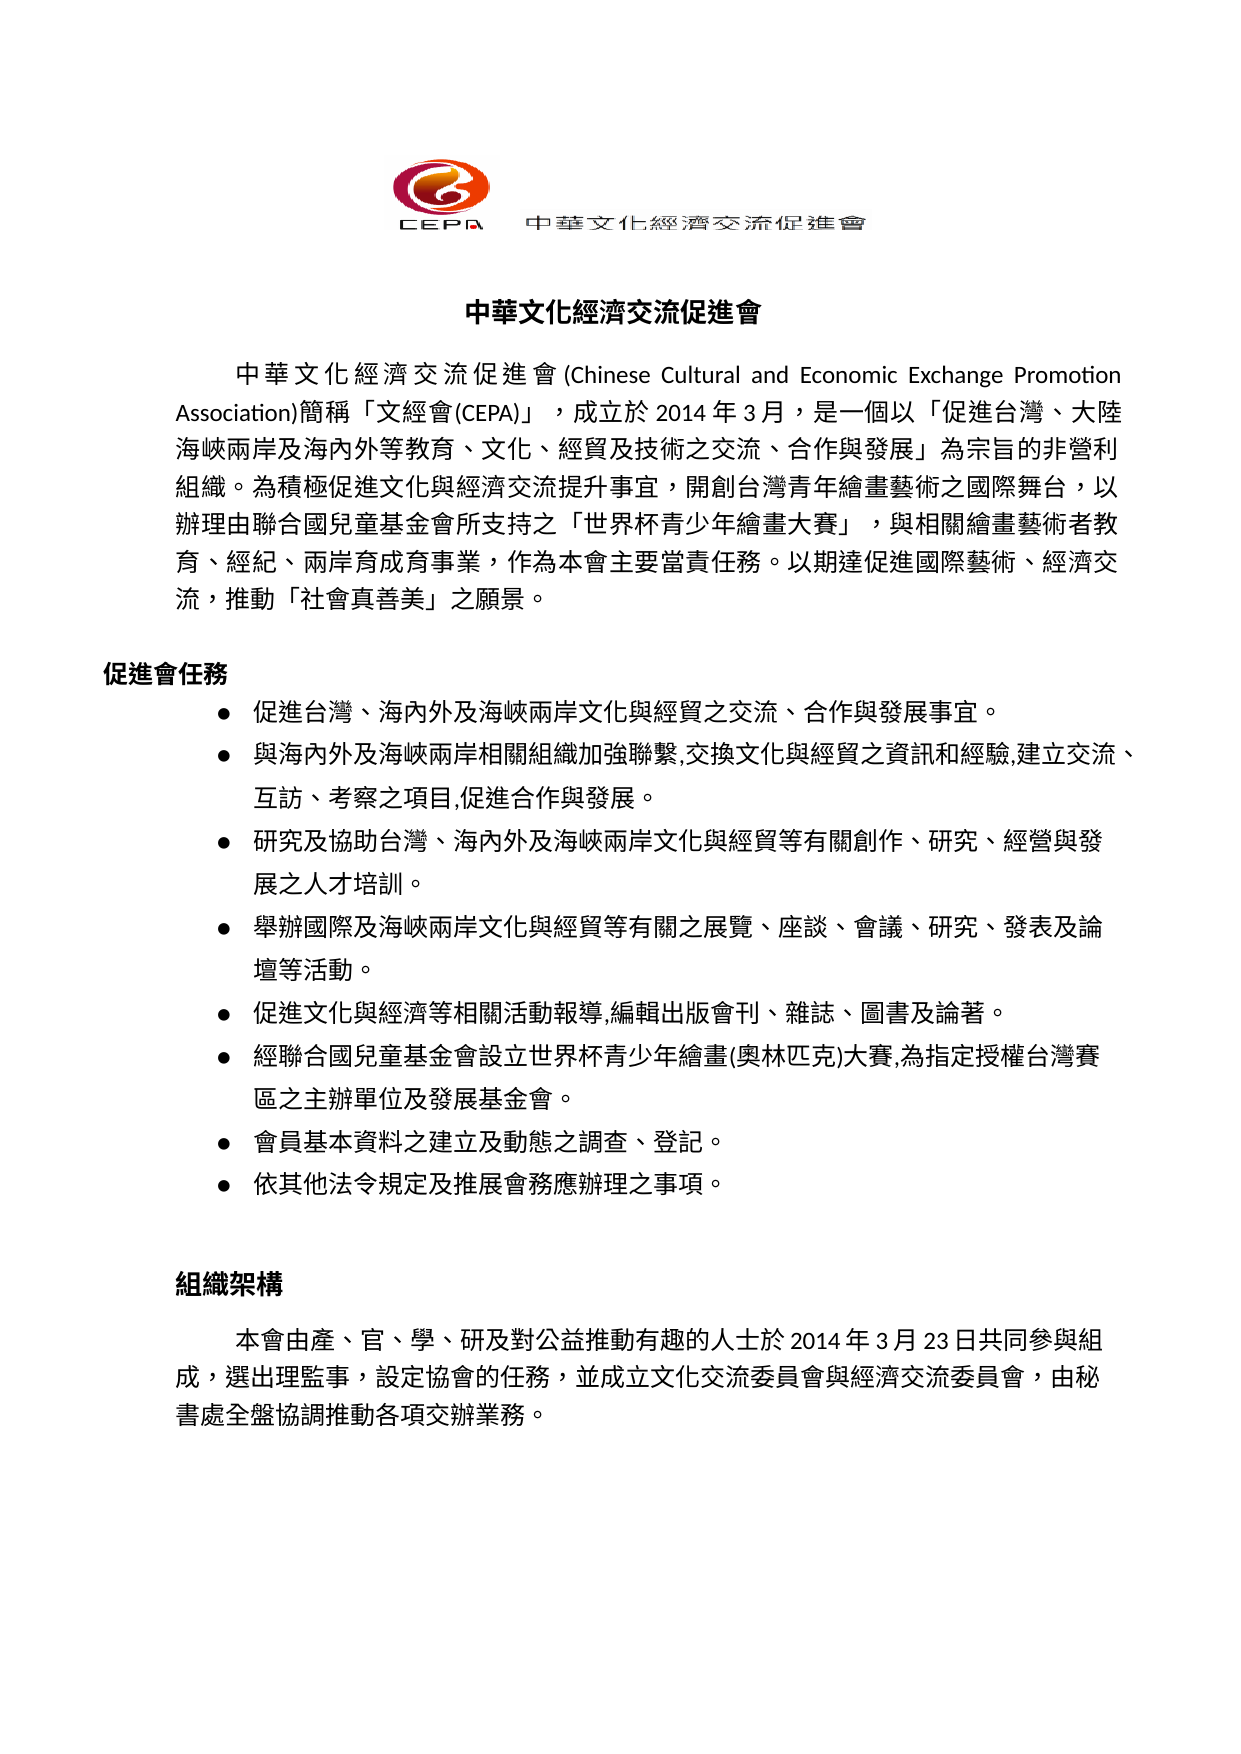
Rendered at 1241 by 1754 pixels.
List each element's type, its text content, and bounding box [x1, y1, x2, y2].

text 中華文化經濟交流促進會(Chinese Cultural and Economic Exchange Promotion Association)簡稱「文經會(CEPA)」，成立於2014年3月，是一個以「促進台灣、大陸海峽兩岸及海內外等教育、文化、經貿及技術之交流、合作與發展」為宗旨的非營利組織。為積極促進文化與經濟交流提升事宜，開創台灣青年繪畫藝術之國際舞台，以辦理由聯合國兒童基金會所支持之「世界杯青少年繪畫大賽」，與相關繪畫藝術者教育、經紀、兩岸育成育事業，作為本會主要當責任務。以期達促進國際藝術、經濟交流，推動「社會真善美」之願景。 [175, 354, 1122, 616]
list 會員基本資料之建立及動態之調查、登記。 [216, 1121, 1122, 1159]
text 促進會任務 [103, 654, 1122, 691]
picture [363, 155, 873, 230]
list 依其他法令規定及推展會務應辦理之事項。 [216, 1164, 1122, 1202]
list 促進文化與經濟等相關活動報導,編輯出版會刊、雜誌、圖書及論著。 [216, 992, 1122, 1030]
list 促進台灣、海內外及海峽兩岸文化與經貿之交流、合作與發展事宜。 [216, 691, 1122, 729]
list 舉辦國際及海峽兩岸文化與經貿等有關之展覽、座談、會議、研究、發表及論壇等活動。 [216, 906, 1122, 987]
text 組織架構 [175, 1245, 1122, 1320]
text 本會由產、官、學、研及對公益推動有趣的人士於2014年3月23日共同參與組成，選出理監事，設定協會的任務，並成立文化交流委員會與經濟交流委員會，由秘書處全盤協調推動各項交辦業務。 [175, 1320, 1122, 1432]
list 研究及協助台灣、海內外及海峽兩岸文化與經貿等有關創作、研究、經營與發展之人才培訓。 [216, 820, 1122, 901]
list 經聯合國兒童基金會設立世界杯青少年繪畫(奧林匹克)大賽,為指定授權台灣賽區之主辦單位及發展基金會。 [216, 1035, 1122, 1116]
subtitle 中華文化經濟交流促進會 [103, 273, 1122, 348]
list 與海內外及海峽兩岸相關組織加強聯繫,交換文化與經貿之資訊和經驗,建立交流、互訪、考察之項目,促進合作與發展。 [216, 734, 1122, 815]
